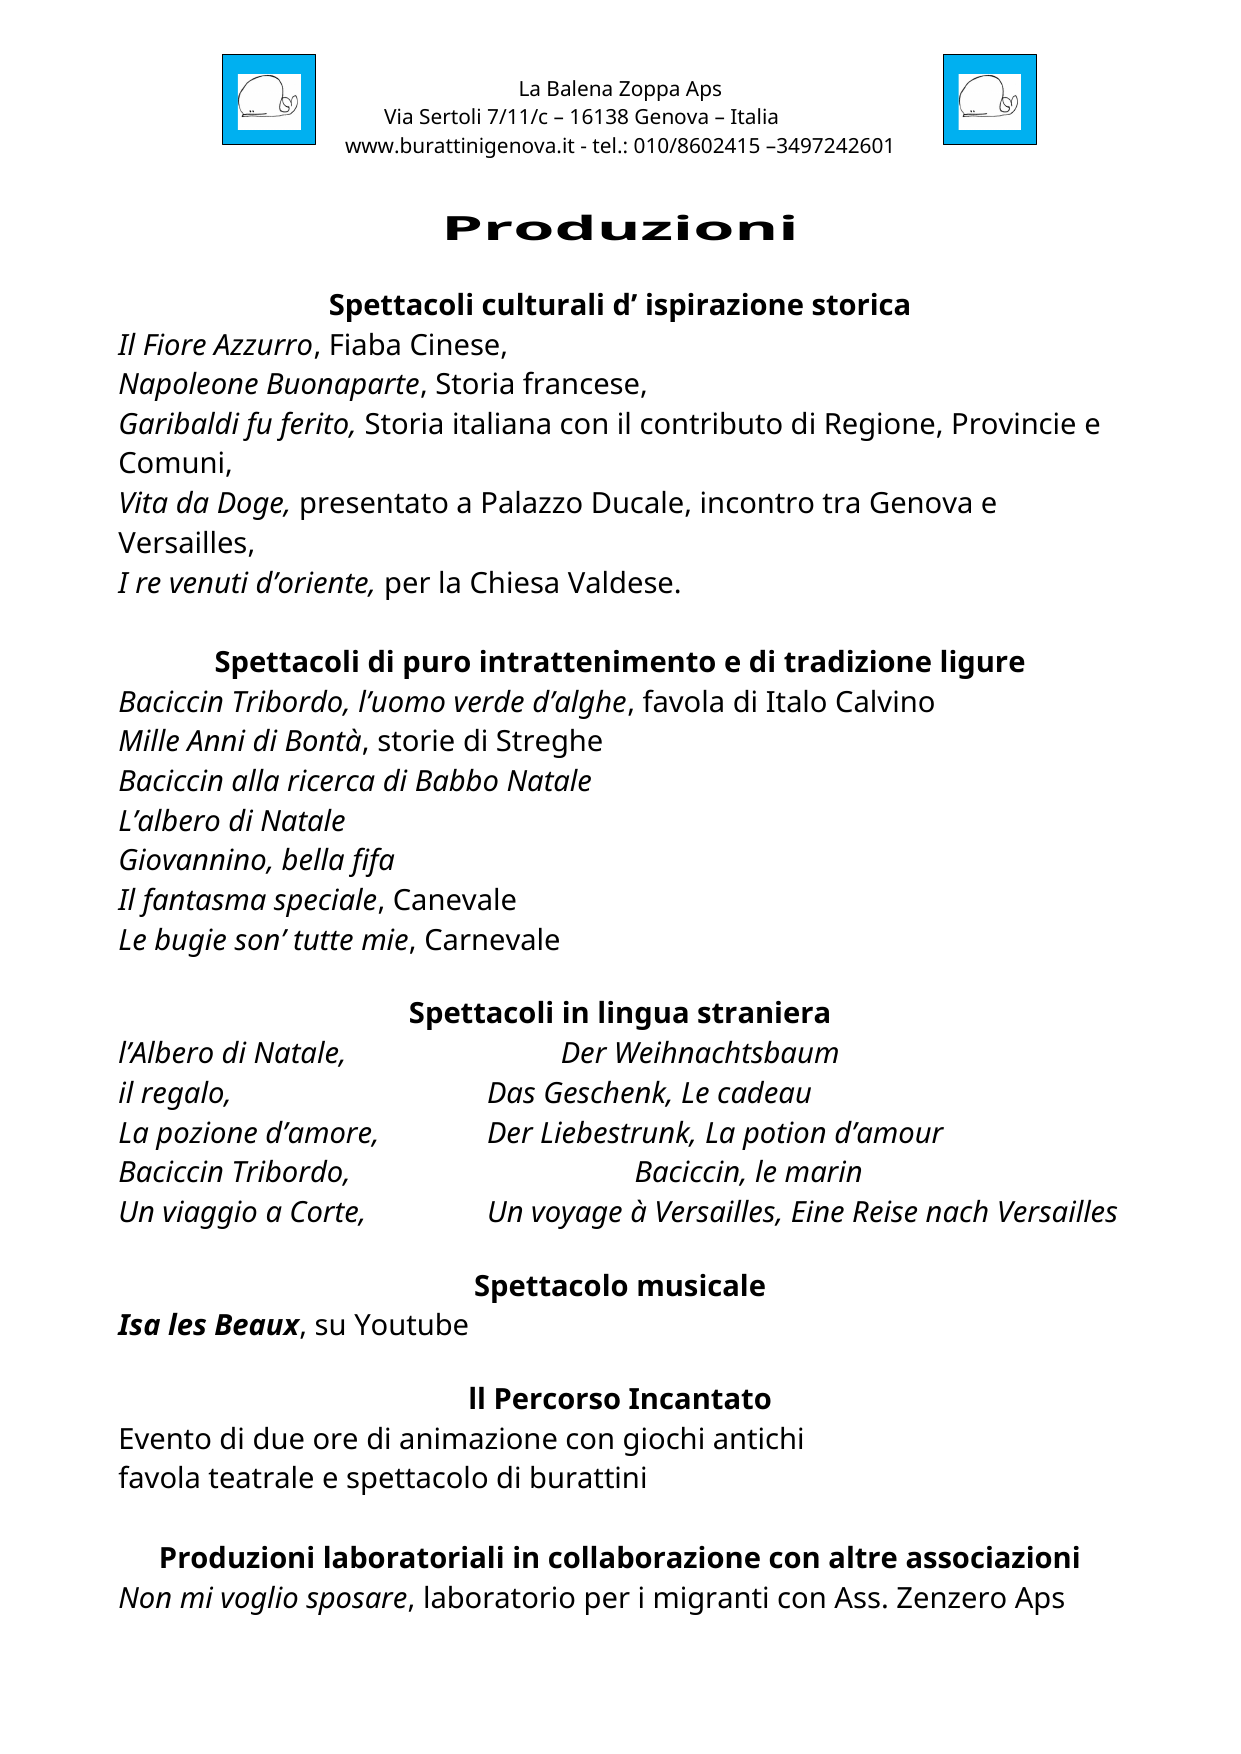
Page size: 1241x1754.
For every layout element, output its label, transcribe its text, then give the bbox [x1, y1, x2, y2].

text Spettacolo musicale [118, 1265, 1122, 1305]
text Le bugie son’ tutte mie, Carnevale [118, 919, 1122, 959]
text l’Albero di Natale, Der Weihnachtsbaum [118, 1032, 1122, 1072]
text Garibaldi fu ferito, Storia italiana con il contributo di Regione, Provincie e Comuni, [118, 403, 1122, 482]
text favola teatrale e spettacolo di burattini [118, 1458, 1122, 1497]
text il regalo, Das Geschenk, Le cadeau [118, 1072, 1122, 1112]
text Baciccin Tribordo, l’uomo verde d’alghe, favola di Italo Calvino [118, 681, 1122, 721]
text Un viaggio a Corte, Un voyage à Versailles, Eine Reise nach Versailles [118, 1191, 1122, 1231]
text L’albero di Natale [118, 800, 1122, 840]
text Il Fiore Azzurro, Fiaba Cinese, [118, 324, 1122, 363]
text Non mi voglio sposare, laboratorio per i migranti con Ass. Zenzero Aps [118, 1577, 1122, 1617]
text Vita da Doge, presentato a Palazzo Ducale, incontro tra Genova e Versailles, [118, 482, 1122, 562]
text Napoleone Buonaparte, Storia francese, [118, 363, 1122, 403]
text Il fantasma speciale, Canevale [118, 879, 1122, 919]
text Spettacoli culturali d’ ispirazione storica [118, 284, 1122, 324]
text Produzioni [118, 204, 1122, 250]
text Giovannino, bella fifa [118, 840, 1122, 879]
text Produzioni laboratoriali in collaborazione con altre associazioni [118, 1537, 1122, 1577]
text Isa les Beaux, su Youtube [118, 1305, 1122, 1344]
text Mille Anni di Bontà, storie di Streghe [118, 721, 1122, 760]
text Spettacoli di puro intrattenimento e di tradizione ligure [118, 641, 1122, 681]
text Baciccin Tribordo, Baciccin, le marin [118, 1152, 1122, 1191]
picture [959, 75, 1020, 129]
text Evento di due ore di animazione con giochi antichi [118, 1418, 1122, 1458]
text Spettacoli in lingua straniera [118, 993, 1122, 1032]
text I re venuti d’oriente, per la Chiesa Valdese. [118, 562, 1122, 602]
text ll Percorso Incantato [118, 1378, 1122, 1418]
picture [238, 75, 300, 129]
text Baciccin alla ricerca di Babbo Natale [118, 760, 1122, 800]
text La pozione d’amore, Der Liebestrunk, La potion d’amour [118, 1112, 1122, 1152]
